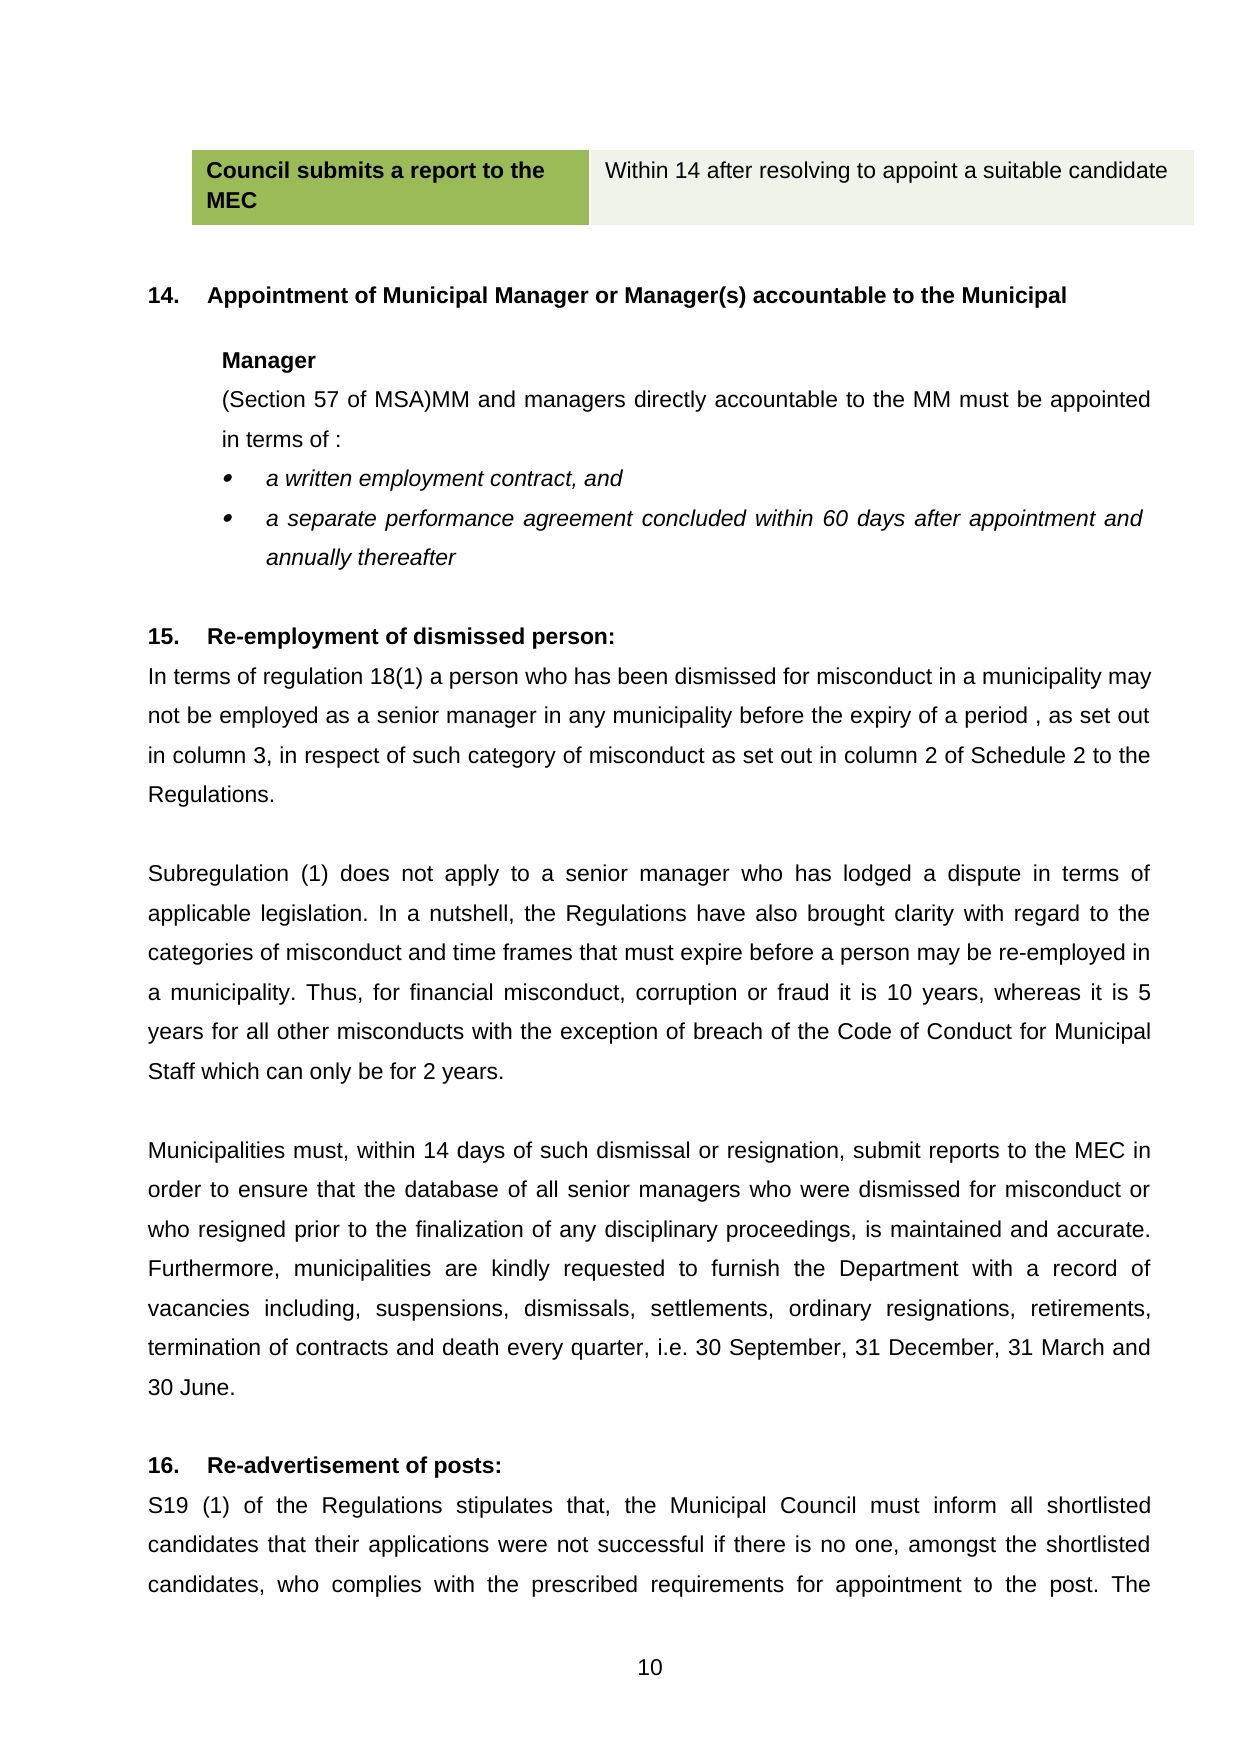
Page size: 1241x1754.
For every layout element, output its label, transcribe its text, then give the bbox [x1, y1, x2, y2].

list 15. Re-employment of dismissed person: [148, 623, 1152, 650]
text Subregulation (1) does not apply to a senior manager who has lodged a dispute in terms of applicable legislation. In a nutshell, the Regulations have also brought clarity with regard to the categories of misconduct and time frames that must expire before a person may be re-employed in a municipality. Thus, for financial misconduct, corruption or fraud it is 10 years, whereas it is 5 years for all other misconducts with the exception of breach of the Code of Conduct for Municipal Staff which can only be for 2 years. [148, 860, 1152, 1084]
text (Section 57 of MSA)MM and managers directly accountable to the MM must be appointed in terms of : [148, 386, 1152, 452]
list 14. Appointment of Municipal Manager or Manager(s) accountable to the Municipal [148, 282, 1152, 309]
table_cell Within 14 after resolving to appoint a suitable candidate [591, 150, 1194, 225]
list Manager [222, 347, 1152, 373]
text In terms of regulation 18(1) a person who has been dismissed for misconduct in a municipality may not be employed as a senior manager in any municipality before the expiry of a period , as set out in column 3, in respect of such category of misconduct as set out in column 2 of Schedule 2 to the Regulations. [148, 663, 1152, 808]
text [148, 1492, 1152, 1597]
subtitle 16. Re-advertisement of posts: [148, 1452, 1152, 1479]
list a written employment contract, and [222, 465, 1152, 492]
list a separate performance agreement concluded within 60 days after appointment and annually thereafter [222, 505, 1152, 571]
text Municipalities must, within 14 days of such dismissal or resignation, submit reports to the MEC in order to ensure that the database of all senior managers who were dismissed for misconduct or who resigned prior to the finalization of any disciplinary proceedings, is maintained and accurate. Furthermore, municipalities are kindly requested to furnish the Department with a record of vacancies including, suspensions, dismissals, settlements, ordinary resignations, retirements, termination of contracts and death every quarter, i.e. 30 September, 31 December, 31 March and 30 June. [148, 1137, 1152, 1400]
table_cell Council submits a report to the MEC [192, 150, 589, 225]
